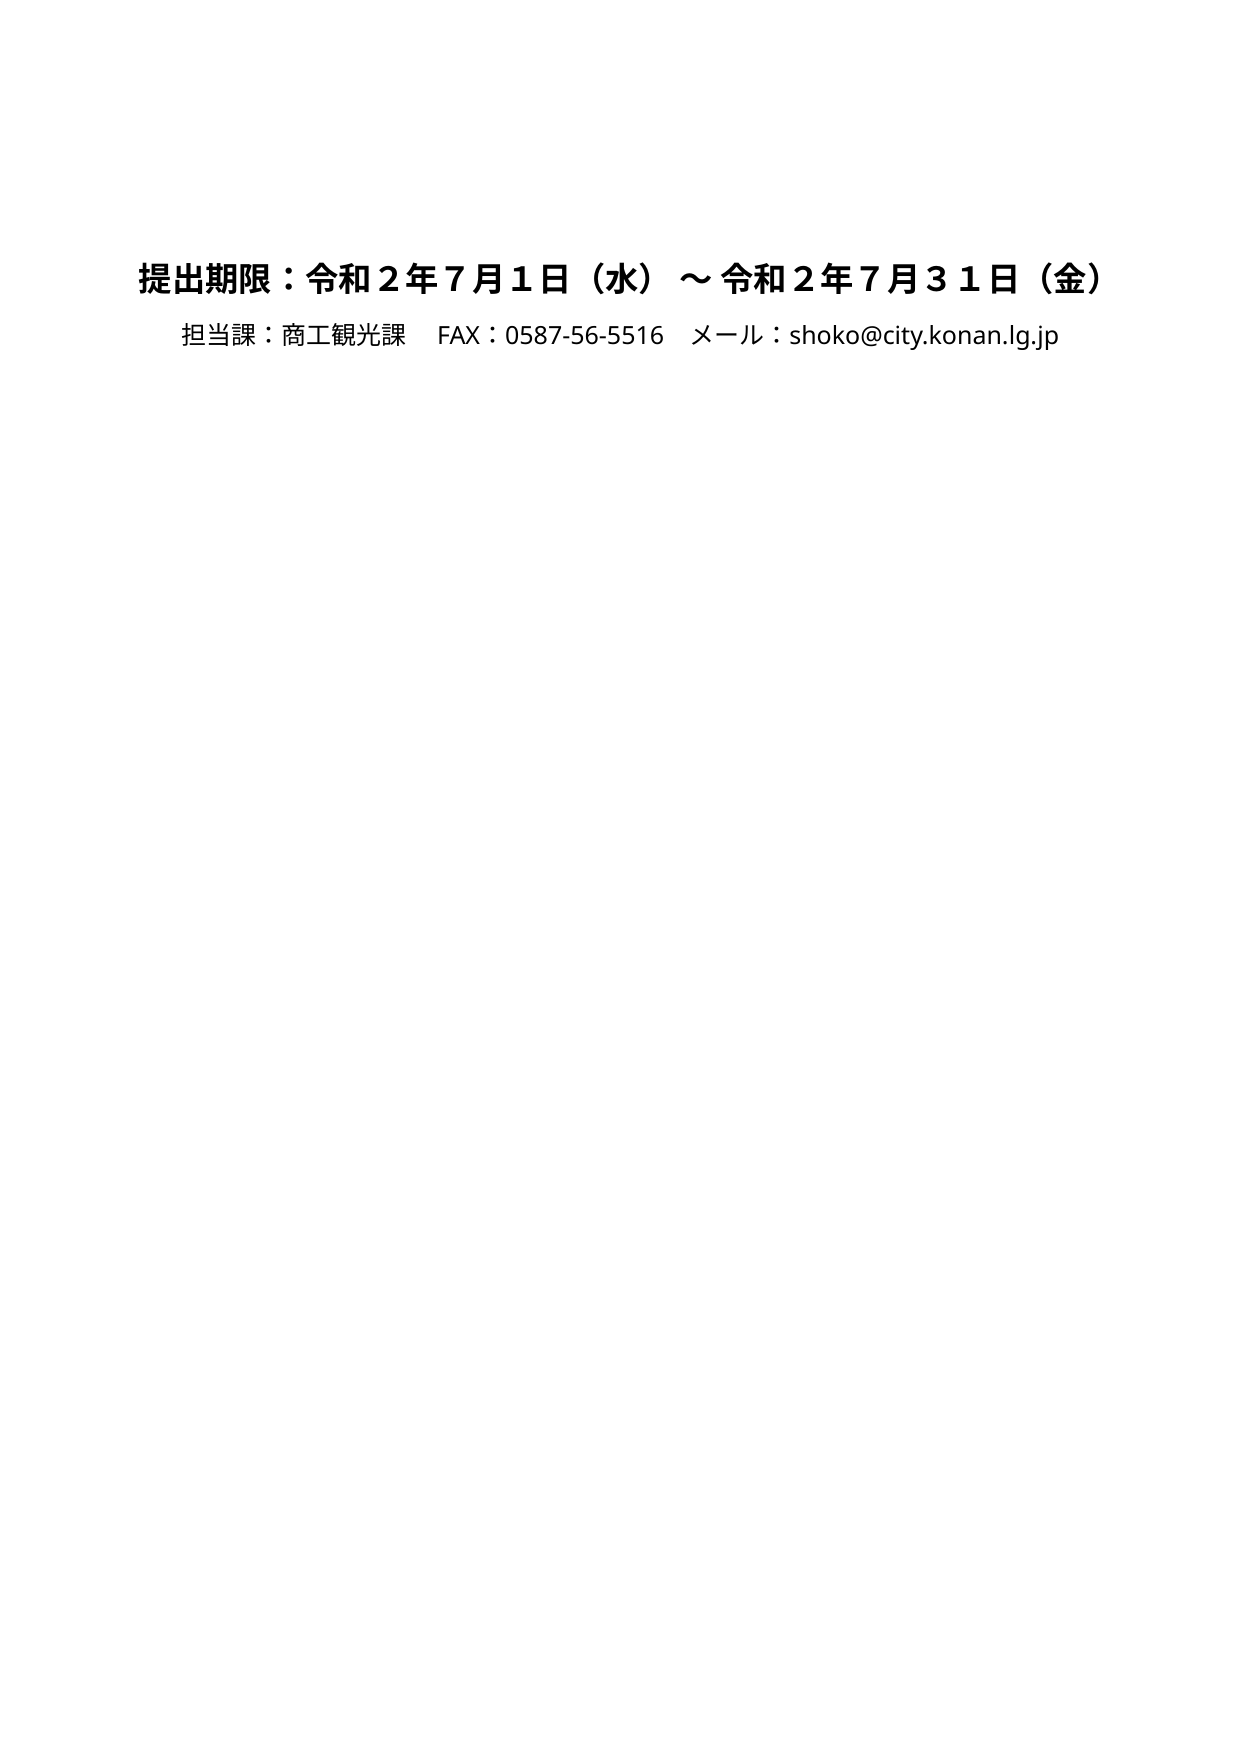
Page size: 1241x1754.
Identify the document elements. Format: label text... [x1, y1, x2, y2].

text 担当課：商工観光課 FAX：0587-56-5516 メール：shoko@city.konan.lg.jp [148, 314, 1092, 352]
text 提出期限：令和２年７月１日（水） ～ 令和２年７月３１日（金） [0, 239, 1137, 314]
